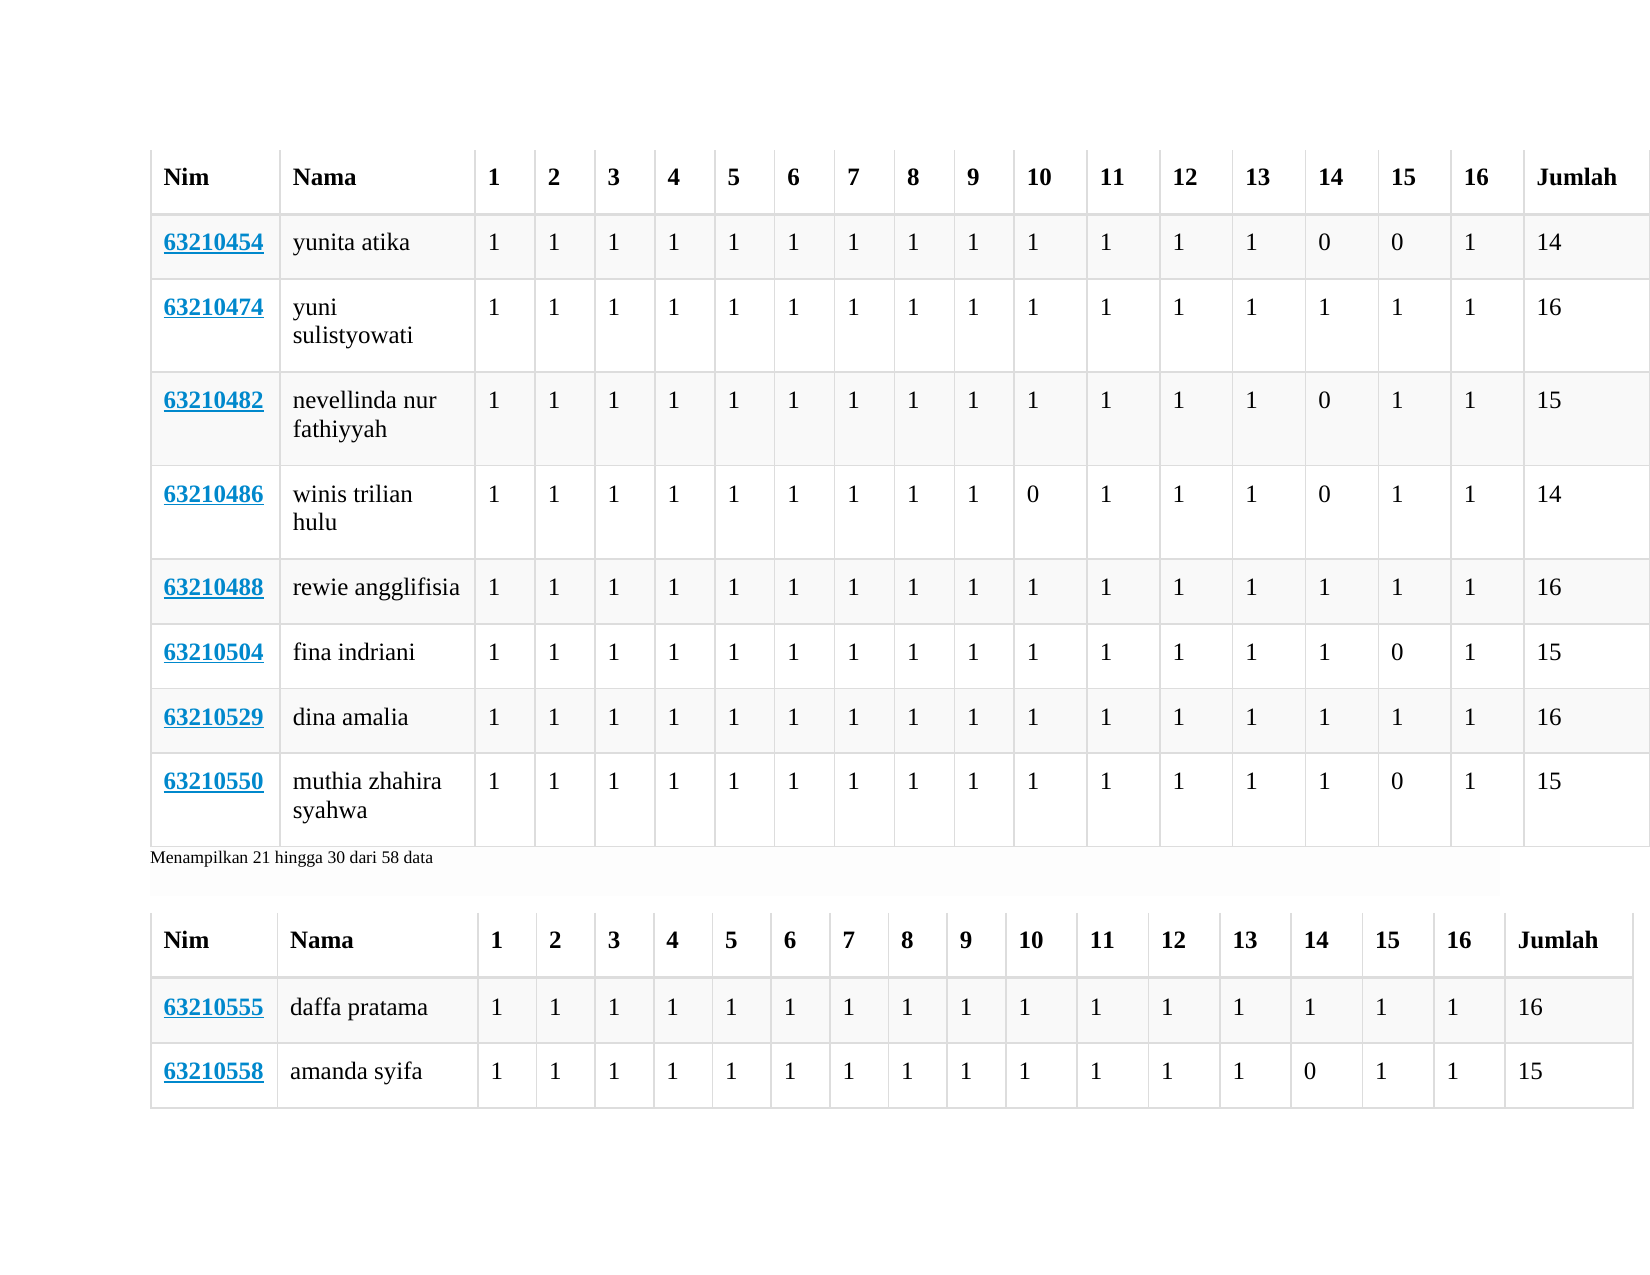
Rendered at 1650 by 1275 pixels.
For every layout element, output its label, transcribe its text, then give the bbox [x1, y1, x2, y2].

table_cell 14 [1525, 216, 1649, 278]
table_cell 1 [537, 1044, 594, 1107]
table_header 3 [596, 150, 654, 213]
table_cell 1 [895, 754, 954, 846]
table_cell 1 [1088, 625, 1159, 687]
table_cell 1 [596, 1044, 653, 1107]
table_cell 1 [895, 560, 954, 623]
table_cell 1 [1221, 979, 1290, 1042]
table_cell 63210550 [152, 754, 279, 846]
table_cell 63210482 [152, 373, 279, 465]
table_cell 1 [835, 560, 894, 623]
table_cell 1 [895, 466, 954, 558]
table_cell 1 [835, 689, 894, 752]
table_cell 1 [656, 754, 714, 846]
table_cell 1 [716, 689, 774, 752]
table_cell 1 [476, 560, 534, 623]
table_cell 1 [1452, 373, 1523, 465]
table_cell 1 [1306, 280, 1378, 371]
table_cell 1 [536, 754, 594, 846]
table_cell rewie angglifisia [281, 560, 474, 623]
table_cell 1 [955, 754, 1013, 846]
table_cell 1 [895, 216, 954, 278]
table_cell 1 [775, 625, 834, 687]
table_header 8 [889, 913, 946, 976]
table_cell 1 [835, 625, 894, 687]
table_cell muthia zhahira syahwa [281, 754, 474, 846]
table_cell 1 [1233, 689, 1305, 752]
table_cell 1 [1233, 373, 1305, 465]
table_cell 1 [895, 689, 954, 752]
table_cell 1 [656, 466, 714, 558]
table_cell 1 [1088, 466, 1159, 558]
table_cell 1 [1452, 216, 1523, 278]
table_header 1 [476, 150, 534, 213]
table_cell 1 [1379, 560, 1450, 623]
table_cell 1 [772, 1044, 829, 1107]
table_header 15 [1379, 150, 1450, 213]
table_cell 0 [1379, 625, 1450, 687]
table_cell 1 [1088, 689, 1159, 752]
table_cell nevellinda nur fathiyyah [281, 373, 474, 465]
table_header 10 [1007, 913, 1076, 976]
table_cell 0 [1379, 216, 1450, 278]
table_cell 16 [1506, 979, 1632, 1042]
table_header 13 [1233, 150, 1305, 213]
table_cell 1 [1015, 689, 1086, 752]
table_cell 1 [1306, 560, 1378, 623]
table_header 6 [775, 150, 834, 213]
table_header 5 [716, 150, 774, 213]
table_cell 1 [1088, 216, 1159, 278]
table_cell 63210529 [152, 689, 279, 752]
table_cell 1 [1015, 560, 1086, 623]
table_cell 1 [716, 625, 774, 687]
table_header 4 [655, 913, 712, 976]
table_cell 1 [948, 1044, 1005, 1107]
table_cell 1 [479, 1044, 536, 1107]
table_cell 1 [713, 979, 770, 1042]
table_header 14 [1292, 913, 1362, 976]
table_cell 63210454 [152, 216, 279, 278]
table_cell 1 [835, 754, 894, 846]
table_cell 1 [1379, 280, 1450, 371]
table_header 3 [596, 913, 653, 976]
table_cell 1 [656, 280, 714, 371]
table_header Nim [152, 913, 277, 976]
table_cell 1 [713, 1044, 770, 1107]
table_header 16 [1435, 913, 1504, 976]
table_header 12 [1149, 913, 1219, 976]
table_cell 1 [1161, 280, 1232, 371]
table_header 4 [656, 150, 714, 213]
table_cell 1 [1007, 1044, 1076, 1107]
table_cell 1 [1088, 560, 1159, 623]
table_cell dina amalia [281, 689, 474, 752]
table_cell 1 [955, 216, 1013, 278]
table_cell 16 [1525, 560, 1649, 623]
table_cell 1 [1233, 280, 1305, 371]
table_cell 1 [775, 216, 834, 278]
table_cell 1 [1015, 216, 1086, 278]
table_cell 1 [596, 373, 654, 465]
table_cell 1 [476, 754, 534, 846]
table_cell 1 [1088, 373, 1159, 465]
table_cell 1 [1233, 754, 1305, 846]
table_cell winis trilian hulu [281, 466, 474, 558]
table_cell 1 [1306, 689, 1378, 752]
table_header 5 [713, 913, 770, 976]
table_cell amanda syifa ardianti [278, 1044, 477, 1107]
table_header 15 [1363, 913, 1433, 976]
table_cell 1 [948, 979, 1005, 1042]
table_cell 1 [895, 625, 954, 687]
table_header 9 [955, 150, 1013, 213]
table_cell 1 [656, 689, 714, 752]
table_header 8 [895, 150, 954, 213]
table_cell 1 [1078, 979, 1148, 1042]
table_cell 1 [955, 689, 1013, 752]
table_cell 1 [1161, 373, 1232, 465]
table_cell 1 [656, 560, 714, 623]
table_cell 1 [1088, 754, 1159, 846]
table_cell 63210558 [152, 1044, 277, 1107]
table_cell 63210504 [152, 625, 279, 687]
table_cell 1 [1379, 689, 1450, 752]
table_cell 1 [476, 280, 534, 371]
table_header 2 [537, 913, 594, 976]
table_cell 1 [1233, 216, 1305, 278]
table_header 11 [1078, 913, 1148, 976]
table_cell 1 [655, 979, 712, 1042]
table_cell 1 [1292, 979, 1362, 1042]
table_cell 1 [536, 689, 594, 752]
table_cell 1 [1161, 560, 1232, 623]
table_cell 1 [1435, 979, 1504, 1042]
table_cell 1 [656, 216, 714, 278]
table_header 7 [831, 913, 888, 976]
table_cell 1 [895, 373, 954, 465]
table_cell 63210488 [152, 560, 279, 623]
table_cell 1 [476, 216, 534, 278]
table_cell 1 [716, 373, 774, 465]
table_cell 1 [596, 216, 654, 278]
table_cell 1 [1435, 1044, 1504, 1107]
table_cell 1 [716, 560, 774, 623]
table_cell 1 [1233, 625, 1305, 687]
table_cell 1 [476, 625, 534, 687]
table_cell 1 [1015, 754, 1086, 846]
table_cell 1 [537, 979, 594, 1042]
table_cell 1 [476, 373, 534, 465]
table_cell 15 [1525, 625, 1649, 687]
table_cell 1 [1015, 280, 1086, 371]
table_cell 1 [1161, 754, 1232, 846]
table_cell 1 [831, 979, 888, 1042]
table_cell 1 [775, 280, 834, 371]
table_cell 1 [716, 280, 774, 371]
table_cell 1 [656, 373, 714, 465]
table_cell 1 [536, 280, 594, 371]
table_cell 1 [1149, 1044, 1219, 1107]
table_cell 1 [1452, 625, 1523, 687]
table_header 2 [536, 150, 594, 213]
table_cell 15 [1506, 1044, 1632, 1107]
table_cell 1 [655, 1044, 712, 1107]
table_header 16 [1452, 150, 1523, 213]
table_cell 1 [1161, 216, 1232, 278]
table_header Nim [152, 150, 279, 213]
table_cell 15 [1525, 754, 1649, 846]
table_cell 1 [1379, 466, 1450, 558]
table_cell 1 [1363, 979, 1433, 1042]
table_cell 1 [955, 280, 1013, 371]
table_cell 1 [536, 216, 594, 278]
table_cell daffa pratama [278, 979, 477, 1042]
table_cell 1 [835, 280, 894, 371]
table_cell 0 [1306, 373, 1378, 465]
table_cell 1 [895, 280, 954, 371]
table_header Nama [278, 913, 477, 976]
table_cell fina indriani [281, 625, 474, 687]
table_cell 16 [1525, 280, 1649, 371]
table_cell 1 [1452, 466, 1523, 558]
table_cell 1 [596, 979, 653, 1042]
table_cell 0 [1292, 1044, 1362, 1107]
table_cell 1 [772, 979, 829, 1042]
table_cell 14 [1525, 466, 1649, 558]
table_cell 1 [835, 373, 894, 465]
table_cell 1 [479, 979, 536, 1042]
table_cell 1 [476, 689, 534, 752]
table_cell 1 [1221, 1044, 1290, 1107]
table_cell 0 [1306, 466, 1378, 558]
table_cell 1 [536, 560, 594, 623]
table_cell 1 [536, 466, 594, 558]
table_cell 1 [1452, 280, 1523, 371]
table_cell 1 [835, 216, 894, 278]
table_header Jumlah [1525, 150, 1649, 213]
table_cell 1 [1233, 466, 1305, 558]
table_cell 1 [1015, 373, 1086, 465]
text Menampilkan 21 hingga 30 dari 58 data [150, 847, 1500, 867]
table_cell 1 [775, 560, 834, 623]
table_cell 1 [1149, 979, 1219, 1042]
table_header 14 [1306, 150, 1378, 213]
table_cell 1 [536, 373, 594, 465]
table_cell 1 [775, 689, 834, 752]
table_cell yuni sulistyowati [281, 280, 474, 371]
table_cell 1 [775, 373, 834, 465]
table_cell 1 [1233, 560, 1305, 623]
table_header 9 [948, 913, 1005, 976]
table_cell 1 [955, 560, 1013, 623]
table_cell 1 [1088, 280, 1159, 371]
table_cell 1 [536, 625, 594, 687]
table_cell yunita atika [281, 216, 474, 278]
table_cell 1 [955, 625, 1013, 687]
table_cell 1 [1007, 979, 1076, 1042]
table_header 12 [1161, 150, 1232, 213]
table_cell 1 [1306, 625, 1378, 687]
table_cell 1 [1306, 754, 1378, 846]
table_header 13 [1221, 913, 1290, 976]
table_cell 1 [596, 280, 654, 371]
table_cell 1 [596, 625, 654, 687]
table_cell 1 [1161, 625, 1232, 687]
table_cell 1 [1452, 689, 1523, 752]
table_cell 1 [889, 979, 946, 1042]
table_cell 1 [889, 1044, 946, 1107]
table_cell 1 [1161, 466, 1232, 558]
table_cell 1 [596, 560, 654, 623]
table_cell 1 [1379, 373, 1450, 465]
table_header Nama [281, 150, 474, 213]
table_cell 1 [775, 466, 834, 558]
table_cell 0 [1306, 216, 1378, 278]
table_cell 0 [1015, 466, 1086, 558]
table_cell 1 [716, 466, 774, 558]
table_cell 1 [596, 689, 654, 752]
table_cell 1 [831, 1044, 888, 1107]
table_cell 1 [596, 466, 654, 558]
table_cell 1 [1452, 560, 1523, 623]
table_cell 15 [1525, 373, 1649, 465]
table_header 1 [479, 913, 536, 976]
table_cell 63210474 [152, 280, 279, 371]
table_header 10 [1015, 150, 1086, 213]
table_header 11 [1088, 150, 1159, 213]
table_cell 1 [596, 754, 654, 846]
table_cell 63210486 [152, 466, 279, 558]
table_cell 1 [775, 754, 834, 846]
table_cell 16 [1525, 689, 1649, 752]
table_cell 1 [1452, 754, 1523, 846]
table_cell 1 [835, 466, 894, 558]
table_cell 1 [955, 373, 1013, 465]
table_cell 1 [955, 466, 1013, 558]
table_header 6 [772, 913, 829, 976]
table_cell 0 [1379, 754, 1450, 846]
table_cell 1 [656, 625, 714, 687]
table_cell 1 [476, 466, 534, 558]
table_cell 1 [1161, 689, 1232, 752]
table_cell 1 [1015, 625, 1086, 687]
table_cell 1 [716, 754, 774, 846]
table_cell 1 [1078, 1044, 1148, 1107]
table_cell 63210555 [152, 979, 277, 1042]
table_cell 1 [1363, 1044, 1433, 1107]
table_header 7 [835, 150, 894, 213]
table_header Jumlah [1506, 913, 1632, 976]
table_cell 1 [716, 216, 774, 278]
